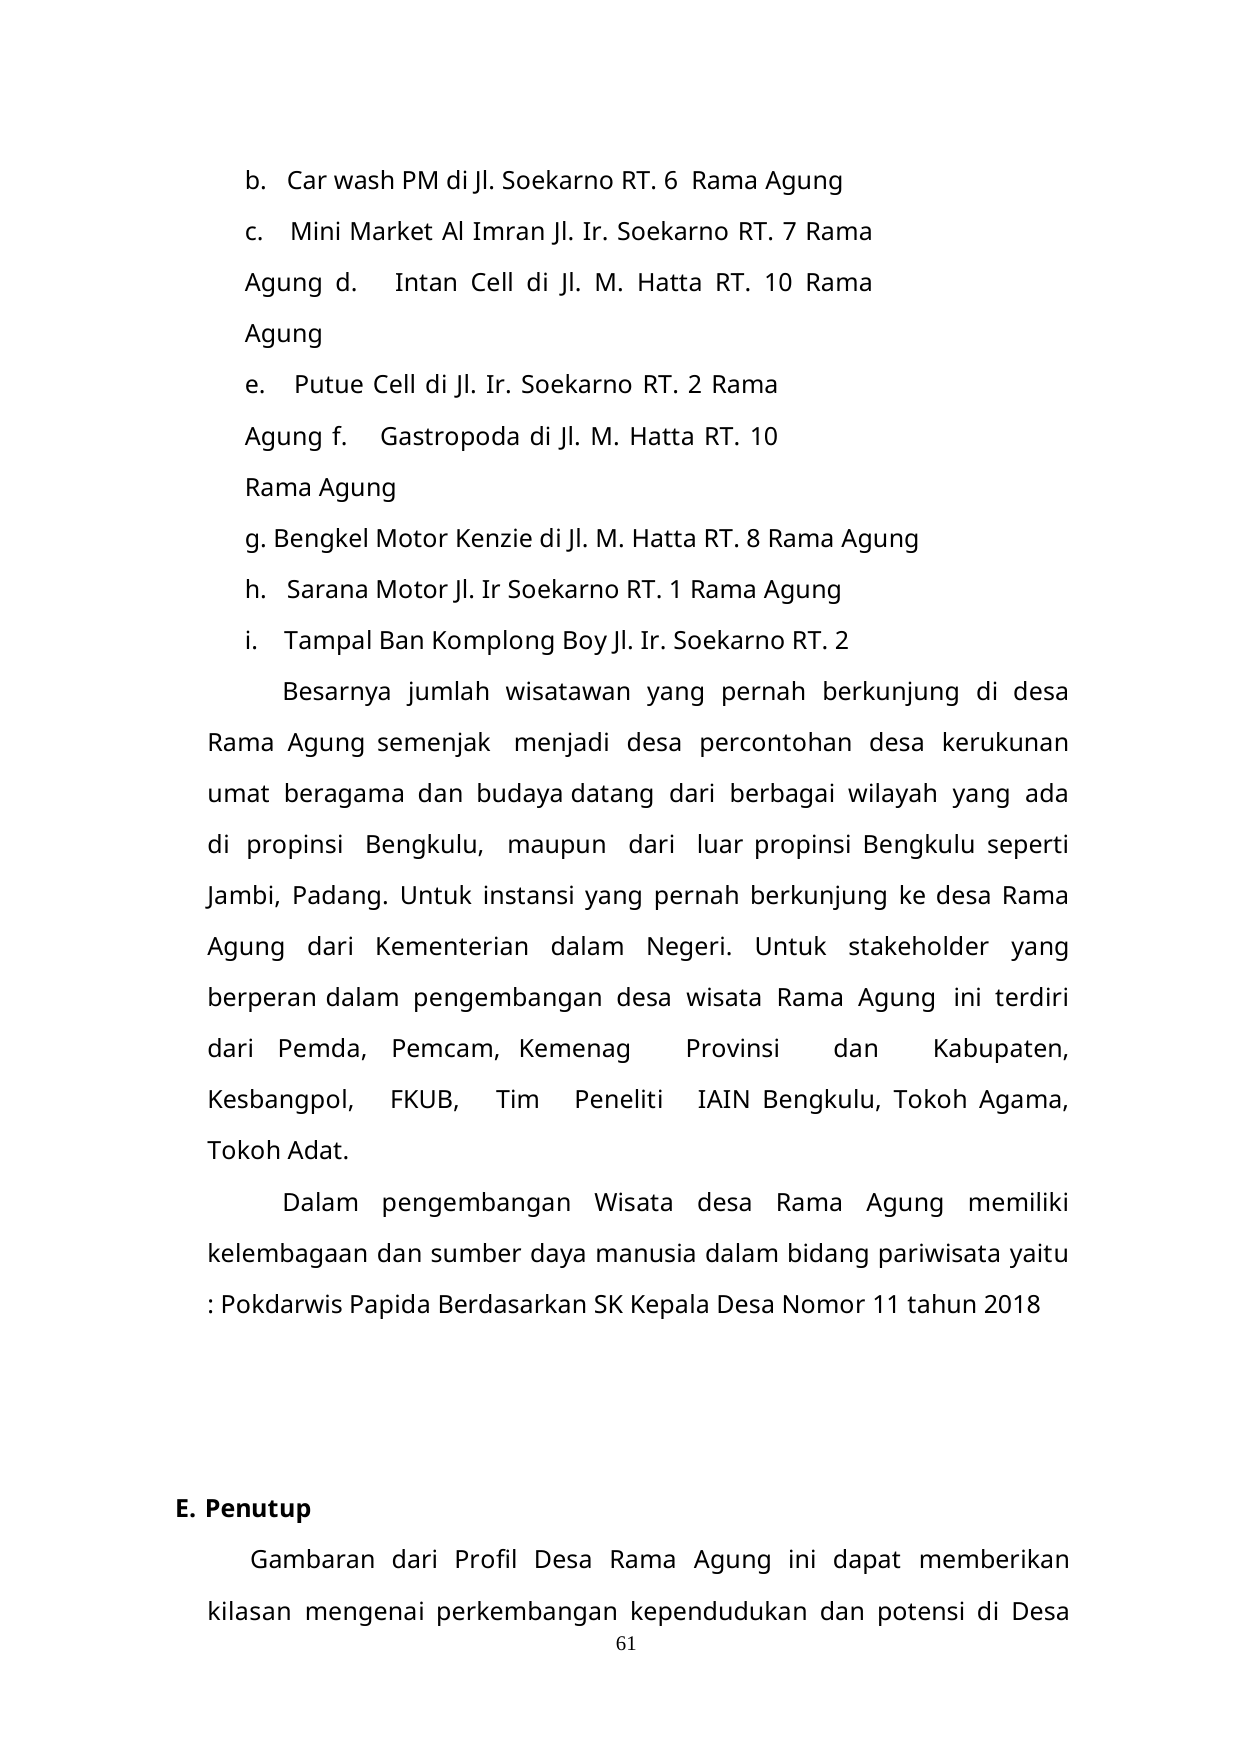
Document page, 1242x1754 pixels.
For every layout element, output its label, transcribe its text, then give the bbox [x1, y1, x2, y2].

text i. Tampal Ban Komplong Boy Jl. Ir. Soekarno RT. 2 [244, 622, 1077, 656]
list Penutup [175, 1491, 1077, 1525]
text b. Car wash PM di Jl. Soekarno RT. 6 Rama Agung [244, 162, 1077, 197]
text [207, 1542, 1070, 1627]
text Besarnya jumlah wisatawan yang pernah berkunjung di desa Rama Agung semenjak menjadi desa percontohan desa kerukunan umat beragama dan budaya datang dari berbagai wilayah yang ada di propinsi Bengkulu, maupun dari luar propinsi Bengkulu seperti Jambi, Padang. Untuk instansi yang pernah berkunjung ke desa Rama Agung dari Kementerian dalam Negeri. Untuk stakeholder yang berperan dalam pengembangan desa wisata Rama Agung ini terdiri dari Pemda, Pemcam, Kemenag Provinsi dan Kabupaten, Kesbangpol, FKUB, Tim Peneliti IAIN Bengkulu, Tokoh Agama, Tokoh Adat. [207, 673, 1069, 1167]
text c. Mini Market Al Imran Jl. Ir. Soekarno RT. 7 Rama Agung d. Intan Cell di Jl. M. Hatta RT. 10 Rama Agung [244, 213, 872, 350]
text h. Sarana Motor Jl. Ir Soekarno RT. 1 Rama Agung [244, 571, 1077, 605]
text e. Putue Cell di Jl. Ir. Soekarno RT. 2 Rama Agung f. Gastropoda di Jl. M. Hatta RT. 10 Rama Agung [244, 367, 778, 503]
text g. Bengkel Motor Kenzie di Jl. M. Hatta RT. 8 Rama Agung [244, 520, 1077, 554]
text Dalam pengembangan Wisata desa Rama Agung memiliki kelembagaan dan sumber daya manusia dalam bidang pariwisata yaitu : Pokdarwis Papida Berdasarkan SK Kepala Desa Nomor 11 tahun 2018 [207, 1184, 1069, 1320]
